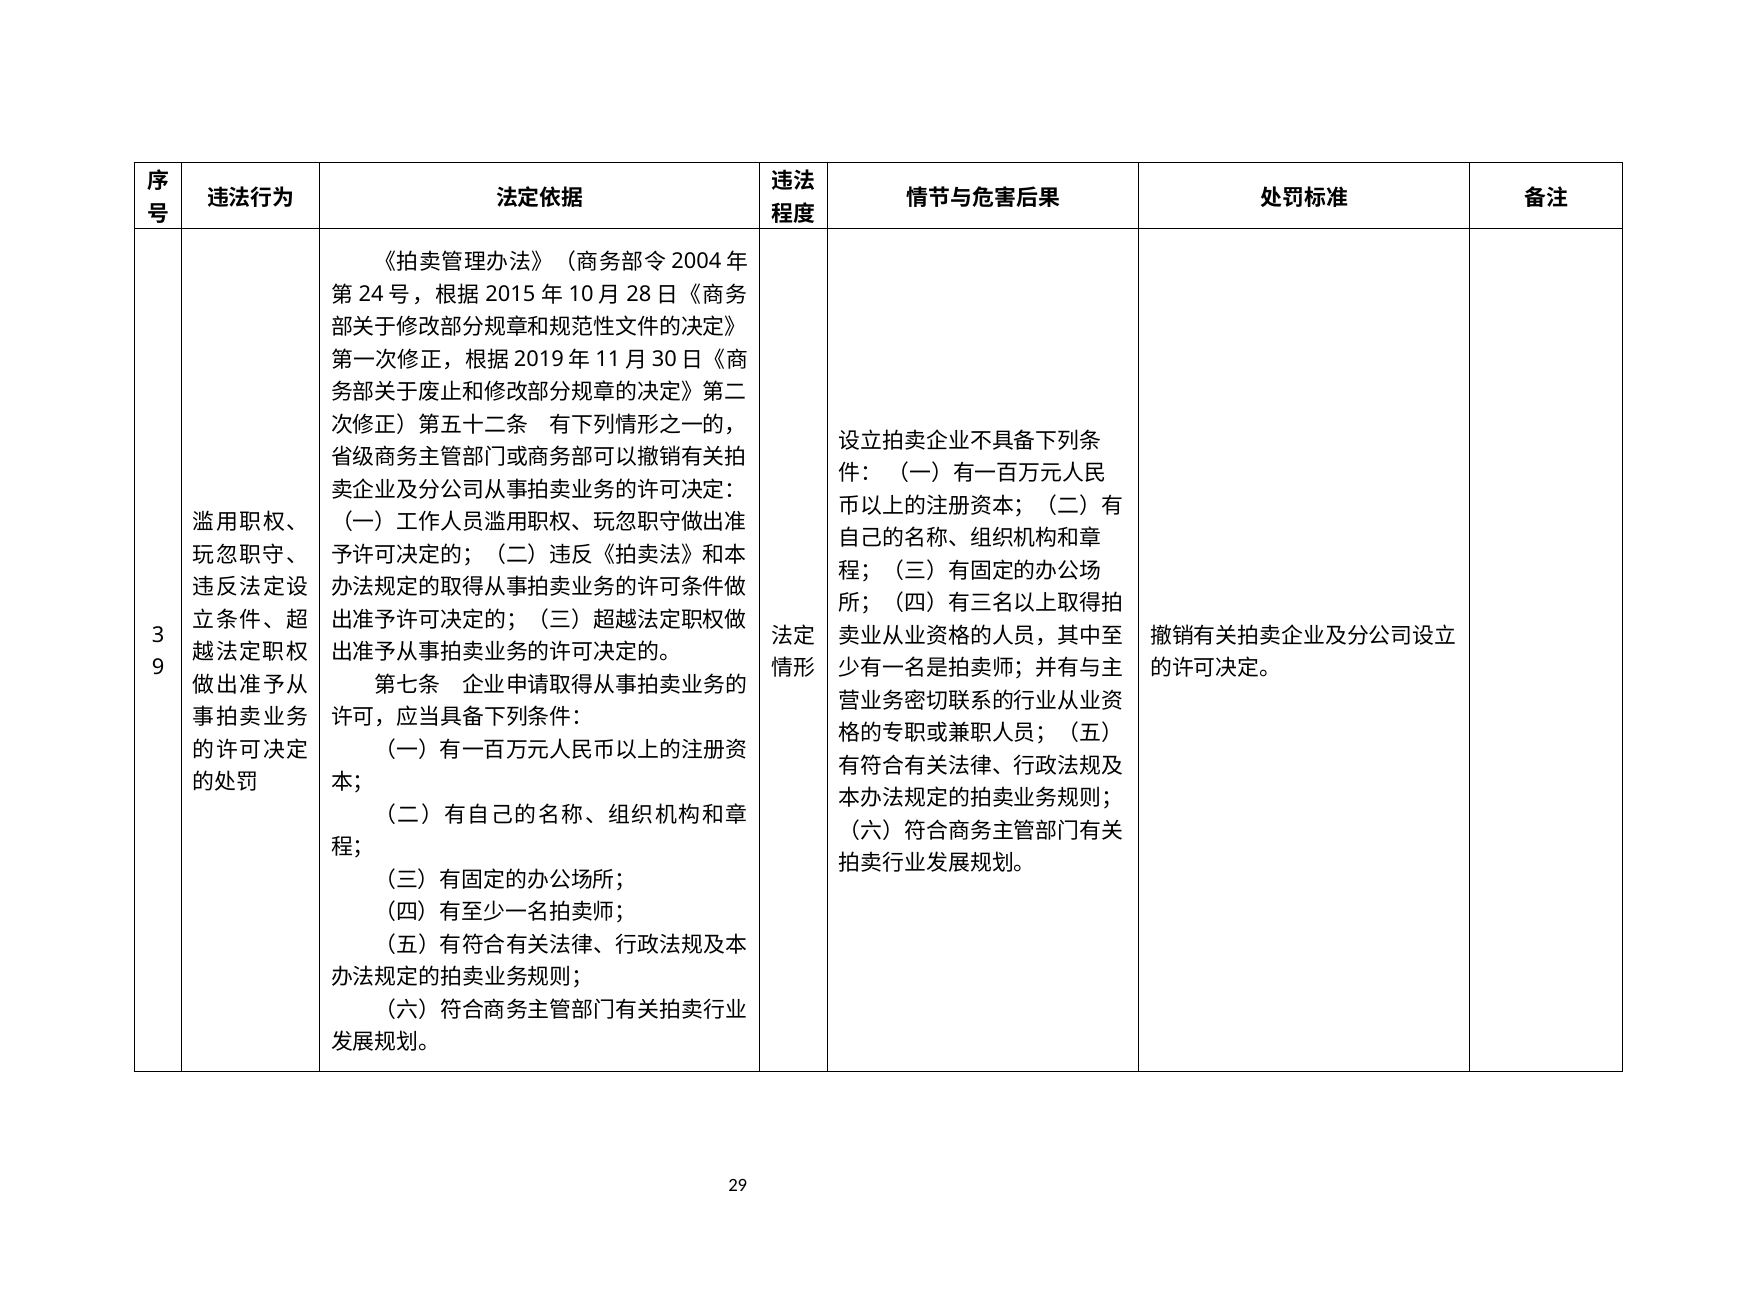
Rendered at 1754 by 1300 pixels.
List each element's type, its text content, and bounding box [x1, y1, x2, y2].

table_cell 撤销有关拍卖企业及分公司设立的许可决定。 [1139, 229, 1469, 1071]
table_cell 《拍卖管理办法》（商务部令2004年第24号，根据2015年10月28日《商务部关于修改部分规章和规范性文件的决定》第一次修正，根据2019年11月30日《商务部关于废止和修改部分规章的决定》第二次修正）第五十二条 有下列情形之一的，省级商务主管部门或商务部可以撤销有关拍卖企业及分公司从事拍卖业务的许可决定：（一）工作人员滥用职权、玩忽职守做出准予许可决定的；（二）违反《拍卖法》和本办法规定的取得从事拍卖业务的许可条件做出准予许可决定的；（三）超越法定职权做出准予从事拍卖业务的许可决定的。 第七条 企业申请取得从事拍卖业务的许可，应当具备下列条件： （一）有一百万元人民币以上的注册资本； （二）有自己的名称、组织机构和章程； （三）有固定的办公场所； （四）有至少一名拍卖师； （五）有符合有关法律、行政法规及本办法规定的拍卖业务规则； （六）符合商务主管部门有关拍卖行业发展规划。 [320, 229, 759, 1071]
table_cell 法定情形 [760, 229, 827, 1071]
table_header 违法行为 [182, 163, 319, 228]
table_header 法定依据 [320, 163, 759, 228]
table_cell 设立拍卖企业不具备下列条件： （一）有一百万元人民币以上的注册资本；（二）有自己的名称、组织机构和章程；（三）有固定的办公场所；（四）有三名以上取得拍卖业从业资格的人员，其中至少有一名是拍卖师；并有与主营业务密切联系的行业从业资格的专职或兼职人员；（五） 有符合有关法律、行政法规及本办法规定的拍卖业务规则；（六）符合商务主管部门有关拍卖行业发展规划。 [828, 229, 1138, 1071]
table_header 序号 [135, 163, 181, 228]
table_cell 39 [135, 229, 181, 1071]
table_header 处罚标准 [1139, 163, 1469, 228]
table_header 情节与危害后果 [828, 163, 1138, 228]
table_cell [1470, 229, 1622, 1071]
table_cell 滥用职权、玩忽职守、违反法定设立条件、超越法定职权做出准予从事拍卖业务的许可决定的处罚 [182, 229, 319, 1071]
table_header 违法 程度 [760, 163, 827, 228]
table_header 备注 [1470, 163, 1622, 228]
